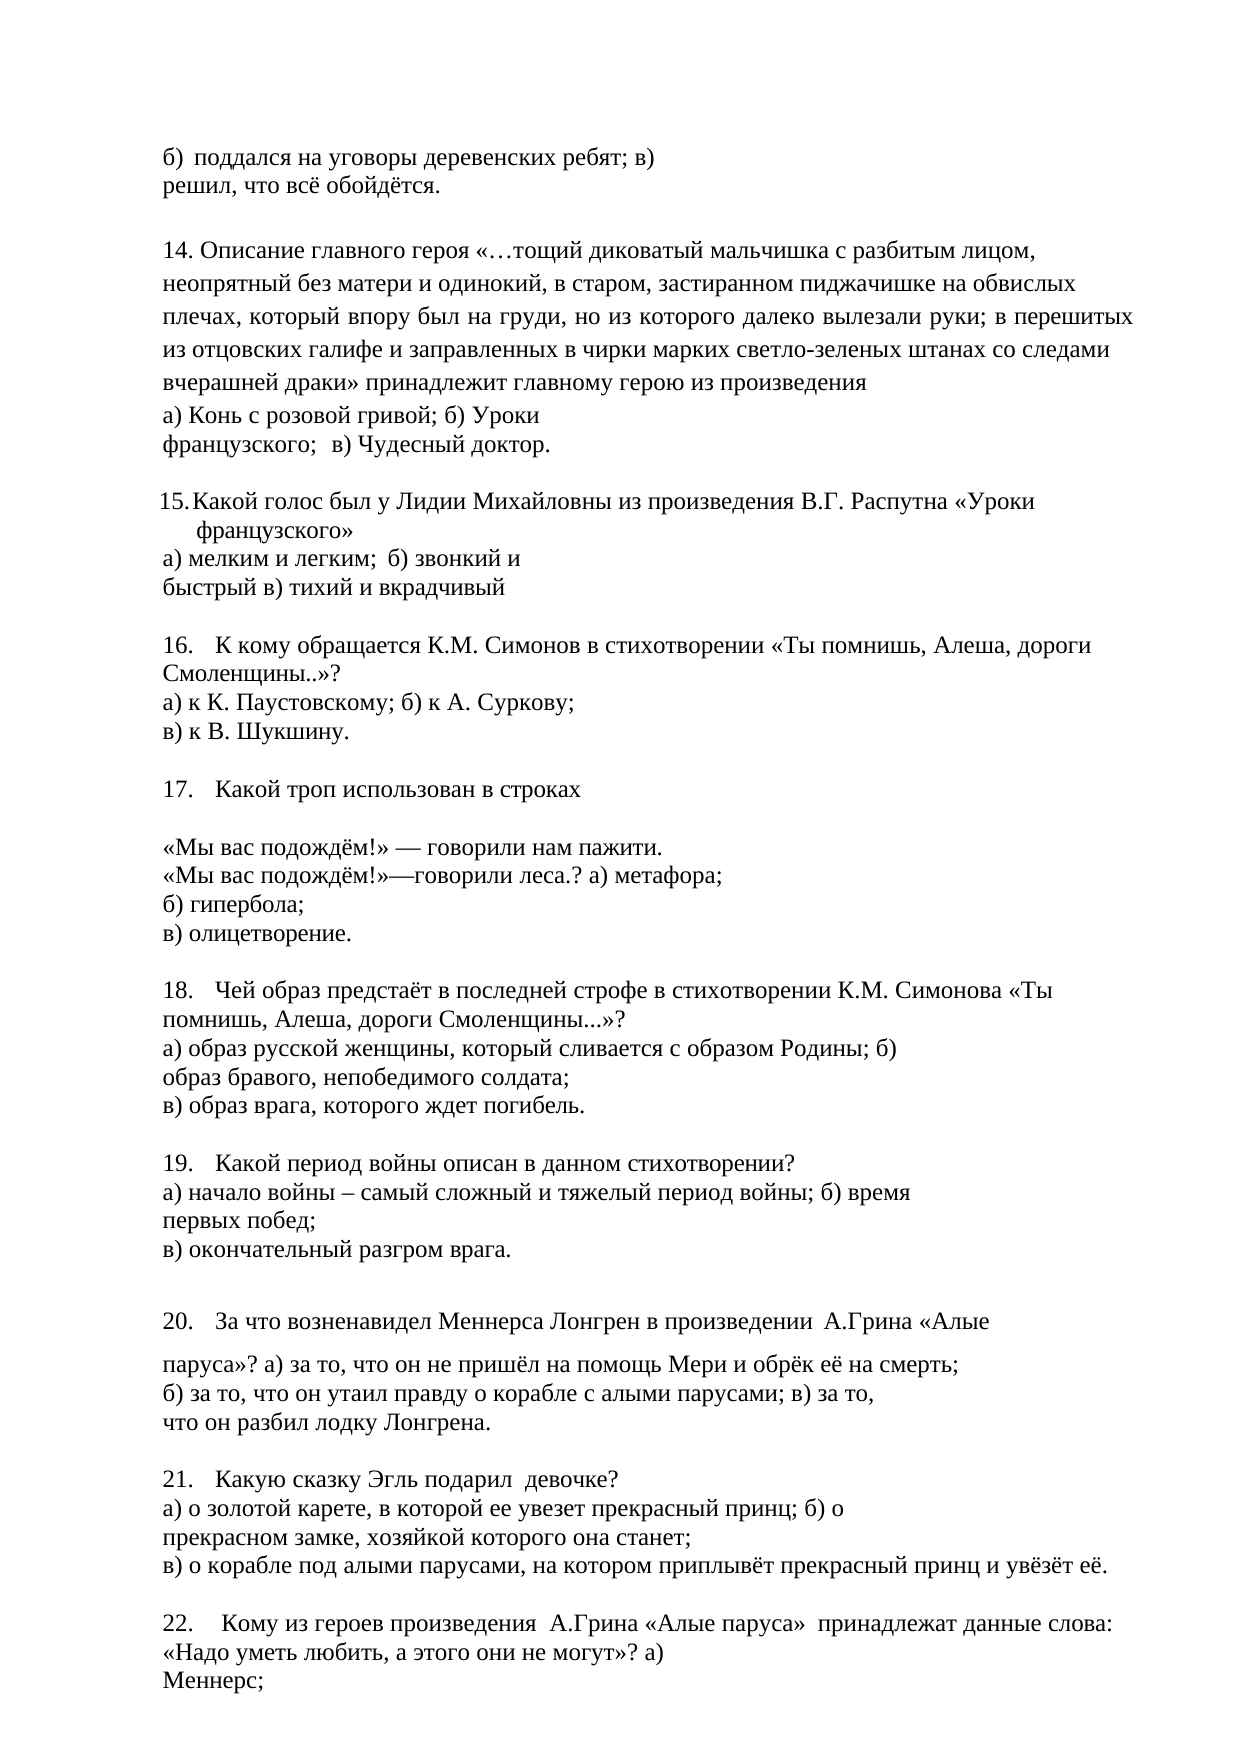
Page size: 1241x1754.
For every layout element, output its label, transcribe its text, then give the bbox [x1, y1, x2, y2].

text б) поддался на уговоры деревенских ребят; в) решил, что всё обойдётся. [162, 142, 729, 199]
text «Мы вас подождём!» — говорили нам пажити. [162, 832, 1166, 861]
list Кому из героев произведения А.Грина «Алые паруса» принадлежат данные слова: [162, 1608, 1166, 1637]
text а) к К. Паустовскому; б) к А. Суркову; [162, 687, 580, 716]
text б) за то, что он утаил правду о корабле с алыми парусами; в) за то, что он разбил лодку Лонгрена. [162, 1378, 913, 1436]
text а) мелким и легким; б) звонкий и быстрый в) тихий и вкрадчивый [162, 543, 571, 601]
list Чей образ предстаёт в последней строфе в стихотворении К.М. Симонова «Ты помнишь, Алеша, дороги Смоленщины...»? [162, 976, 1060, 1033]
text а) Конь с розовой гривой; б) Уроки французского; в) Чудесный доктор. [162, 400, 588, 458]
text 14. Описание главного героя «…тощий диковатый мальчишка с разбитым лицом, неопрятный без матери и одинокий, в старом, застиранном пиджачишке на обвислых плечах, который впору был на груди, но из которого далеко вылезали руки; в перешитых из отцовских галифе и заправленных в чирки марких светло-зеленых штанах со следами вчерашней драки» принадлежит главному герою из произведения [162, 235, 1157, 396]
text «Мы вас подождём!»—говорили леса.? а) метафора; [162, 861, 729, 889]
text «Надо уметь любить, а этого они не могут»? а) Меннерс; [162, 1637, 665, 1694]
text а) образ русской женщины, который сливается с образом Родины; б) образ бравого, непобедимого солдата; [162, 1033, 962, 1091]
text в) образ врага, которого ждет погибель. [162, 1091, 1166, 1119]
text в) олицетворение. [162, 918, 1166, 947]
list Какой период войны описан в данном стихотворении? [162, 1148, 1166, 1177]
text в) о корабле под алыми парусами, на котором приплывёт прекрасный принц и увёзёт её. [162, 1551, 1150, 1579]
text а) о золотой карете, в которой ее увезет прекрасный принц; б) о прекрасном замке, хозяйкой которого она станет; [162, 1493, 913, 1551]
text б) гипербола; [162, 889, 1166, 918]
text в) окончательный разгром врага. [162, 1234, 1166, 1263]
list Какой голос был у Лидии Михайловны из произведения В.Г. Распутна «Уроки французского» [158, 486, 1064, 543]
list Какой троп использован в строках [162, 774, 1166, 803]
text а) начало войны – самый сложный и тяжелый период войны; б) время первых побед; [162, 1177, 962, 1234]
list К кому обращается К.М. Симонов в стихотворении «Ты помнишь, Алеша, дороги Смоленщины..»? [162, 630, 1098, 687]
list Какую сказку Эгль подарил девочке? [162, 1464, 1166, 1493]
list За что возненавидел Меннерса Лонгрен в произведении А.Грина «Алые паруса»? а) за то, что он не пришёл на помощь Мери и обрёк её на смерть; [162, 1292, 1090, 1378]
text в) к В. Шукшину. [162, 716, 1166, 745]
